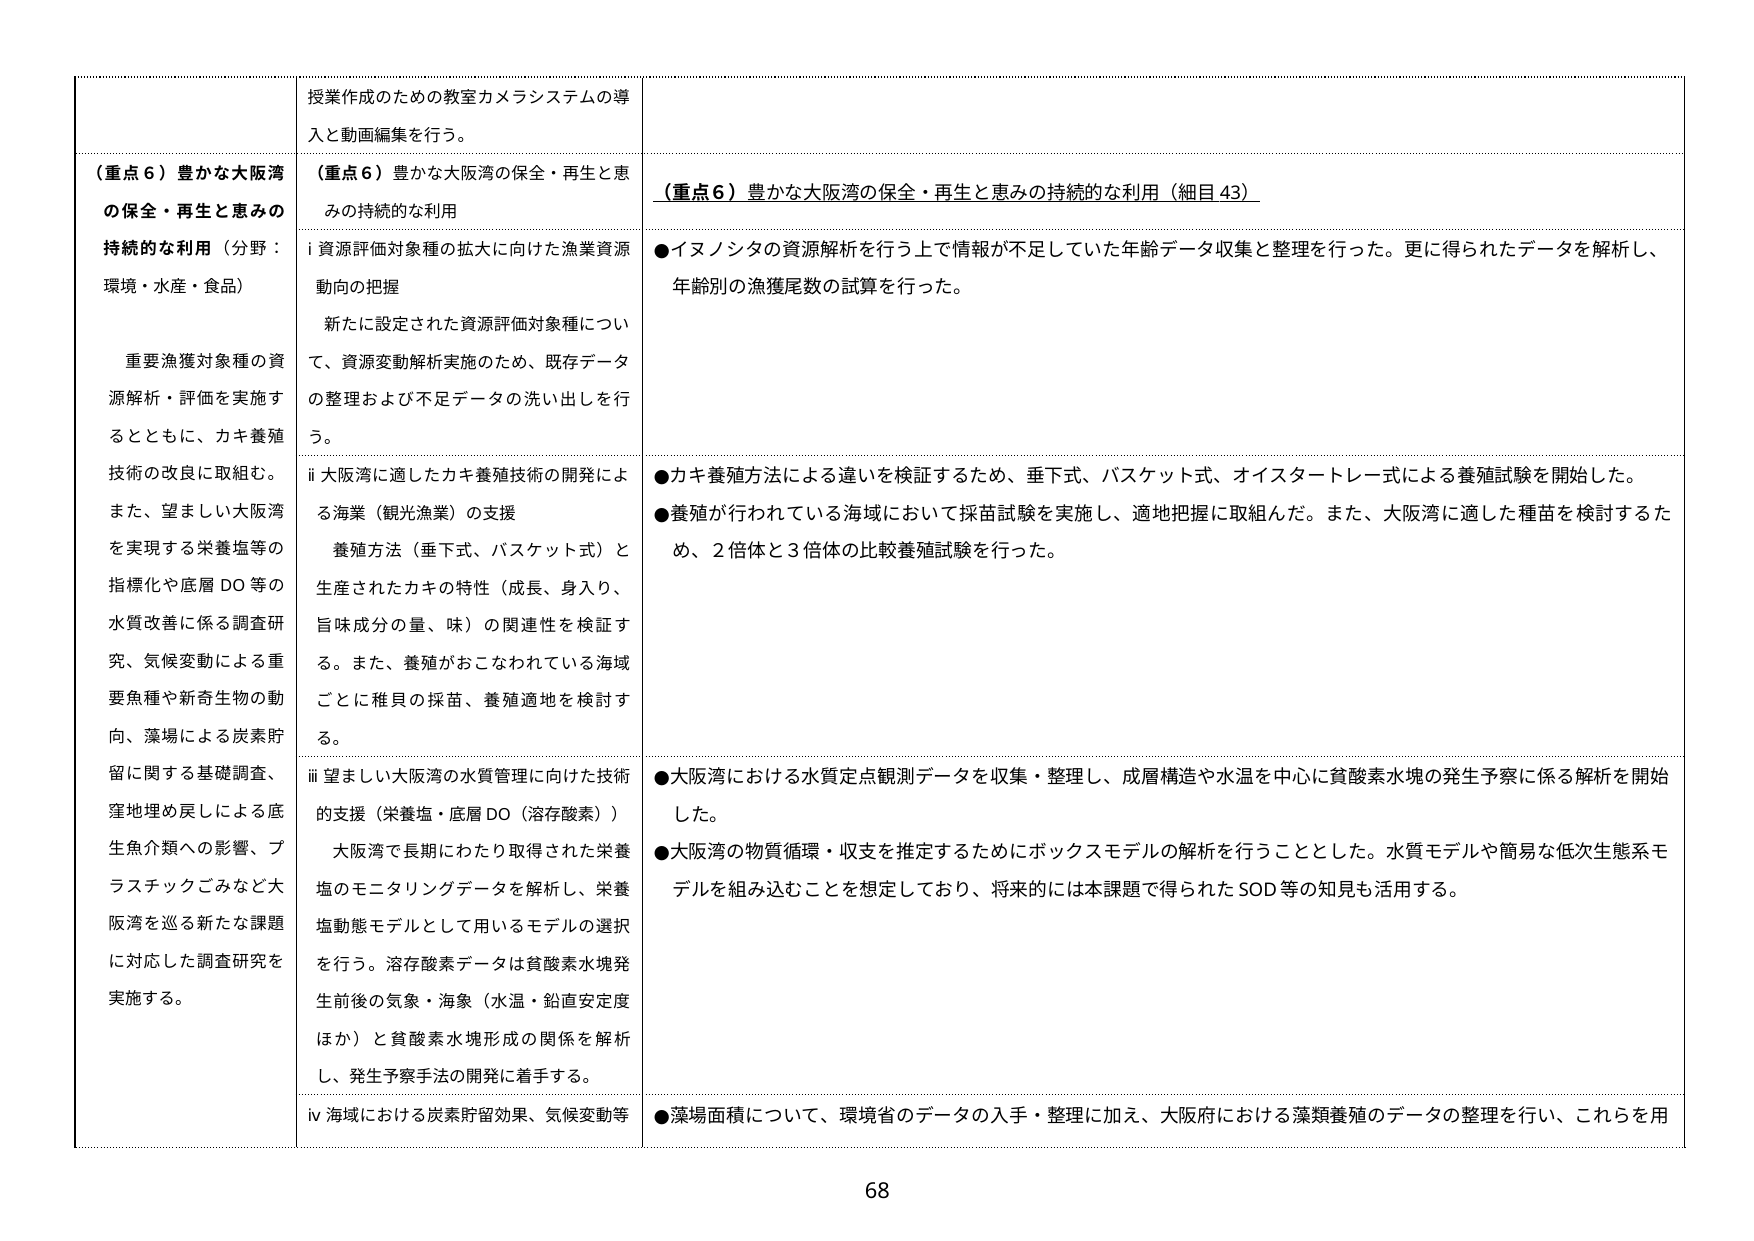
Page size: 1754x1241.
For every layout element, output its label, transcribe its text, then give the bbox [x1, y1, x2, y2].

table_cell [643, 76, 1684, 152]
table_cell （重点６）豊かな大阪湾の保全・再生と恵みの持続的な利用（細目43） [643, 153, 1684, 228]
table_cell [297, 76, 642, 152]
table_cell ⅰ 資源評価対象種の拡大に向けた漁業資源動向の把握 新たに設定された資源評価対象種について、資源変動解析実施のため、既存データの整理および不足データの洗い出しを行う。 [297, 229, 642, 454]
table_cell ⅱ 大阪湾に適したカキ養殖技術の開発による海業（観光漁業）の支援 養殖方法（垂下式、バスケット式）と生産されたカキの特性（成長、身入り、旨味成分の量、味）の関連性を検証する。また、養殖がおこなわれている海域ごとに稚貝の採苗、養殖適地を検討する。 [297, 455, 642, 756]
table_cell ●大阪湾における水質定点観測データを収集・整理し、成層構造や水温を中心に貧酸素水塊の発生予察に係る解析を開始した。 ●大阪湾の物質循環・収支を推定するためにボックスモデルの解析を行うこととした。水質モデルや簡易な低次生態系モデルを組み込むことを想定しており、将来的には本課題で得られたSOD等の知見も活用する。 [643, 756, 1684, 1094]
table_cell ⅲ 望ましい大阪湾の水質管理に向けた技術的支援（栄養塩・底層DO（溶存酸素）） 大阪湾で長期にわたり取得された栄養塩のモニタリングデータを解析し、栄養塩動態モデルとして用いるモデルの選択を行う。溶存酸素データは貧酸素水塊発生前後の気象・海象（水温・鉛直安定度ほか）と貧酸素水塊形成の関係を解析し、発生予察手法の開発に着手する。 [297, 756, 642, 1094]
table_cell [297, 1094, 642, 1147]
table_cell ●カキ養殖方法による違いを検証するため、垂下式、バスケット式、オイスタートレー式による養殖試験を開始した。 ●養殖が行われている海域において採苗試験を実施し、適地把握に取組んだ。また、大阪湾に適した種苗を検討するため、２倍体と３倍体の比較養殖試験を行った。 [643, 455, 1684, 756]
table_cell ●イヌノシタの資源解析を行う上で情報が不足していた年齢データ収集と整理を行った。更に得られたデータを解析し、年齢別の漁獲尾数の試算を行った。 [643, 229, 1684, 454]
table_cell （重点６）豊かな大阪湾の保全・再生と恵みの持続的な利用（分野：環境・水産・食品） 重要漁獲対象種の資源解析・評価を実施するとともに、カキ養殖技術の改良に取組む。また、望ましい大阪湾を実現する栄養塩等の指標化や底層DO等の水質改善に係る調査研究、気候変動による重要魚種や新奇生物の動向、藻場による炭素貯留に関する基礎調査、窪地埋め戻しによる底生魚介類への影響、プラスチックごみなど大阪湾を巡る新たな課題に対応した調査研究を実施する。 [76, 153, 296, 1147]
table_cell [643, 1094, 1684, 1147]
table_cell （重点６）豊かな大阪湾の保全・再生と恵みの持続的な利用 [297, 153, 642, 228]
